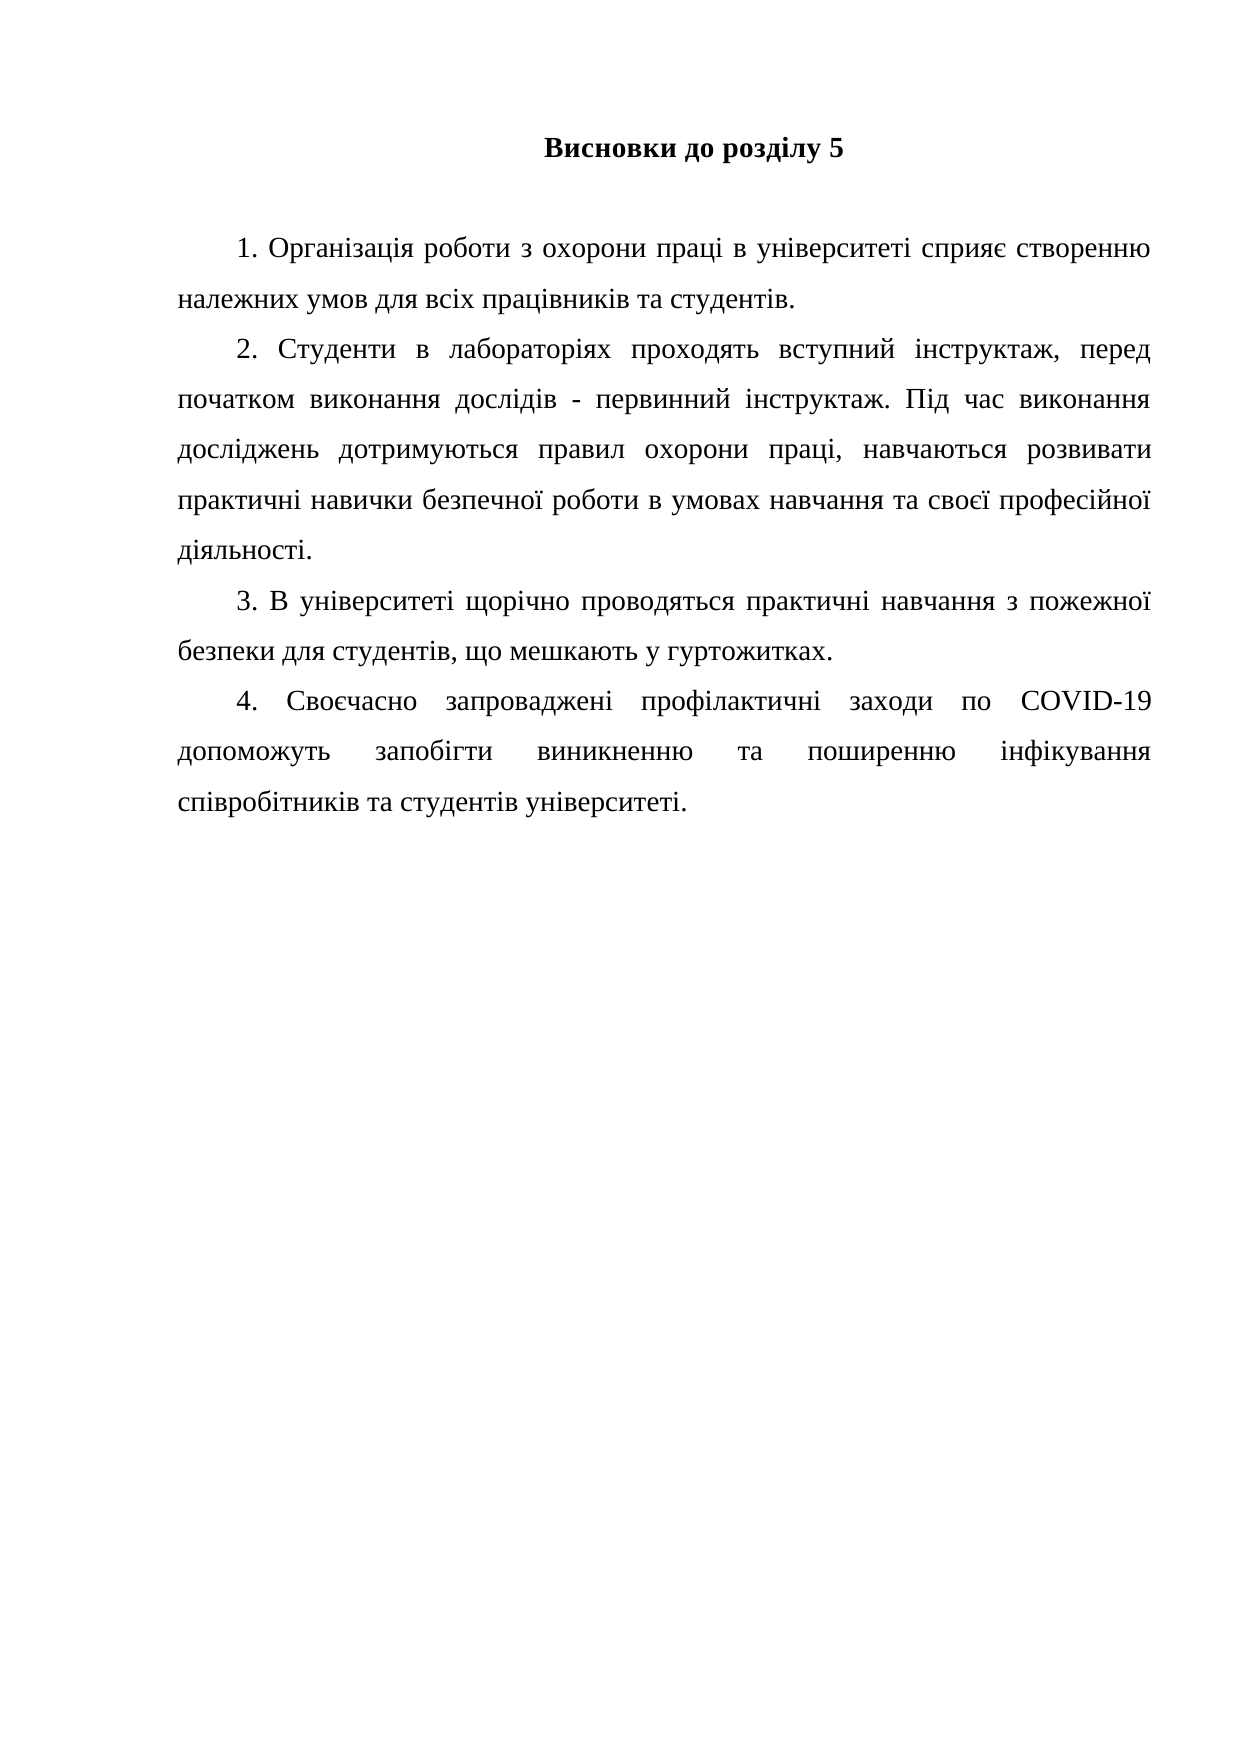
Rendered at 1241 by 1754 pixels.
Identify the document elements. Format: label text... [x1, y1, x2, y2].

text 2. Студенти в лабораторіях проходять вступний інструктаж, перед початком виконання дослідів - первинний інструктаж. Під час виконання досліджень дотримуються правил охорони праці, навчаються розвивати практичні навички безпечної роботи в умовах навчання та своєї професійної діяльності. [177, 331, 1152, 566]
text 4. Своєчасно запроваджені профілактичні заходи по COVID-19 допоможуть запобігти виникненню та поширенню інфікування співробітників та студентів університеті. [177, 683, 1152, 817]
text 1. Організація роботи з охорони праці в університеті сприяє створенню належних умов для всіх працівників та студентів. [177, 230, 1152, 314]
text Висновки до розділу 5 [177, 130, 1152, 163]
text 3. В університеті щорічно проводяться практичні навчання з пожежної безпеки для студентів, що мешкають у гуртожитках. [177, 583, 1152, 666]
